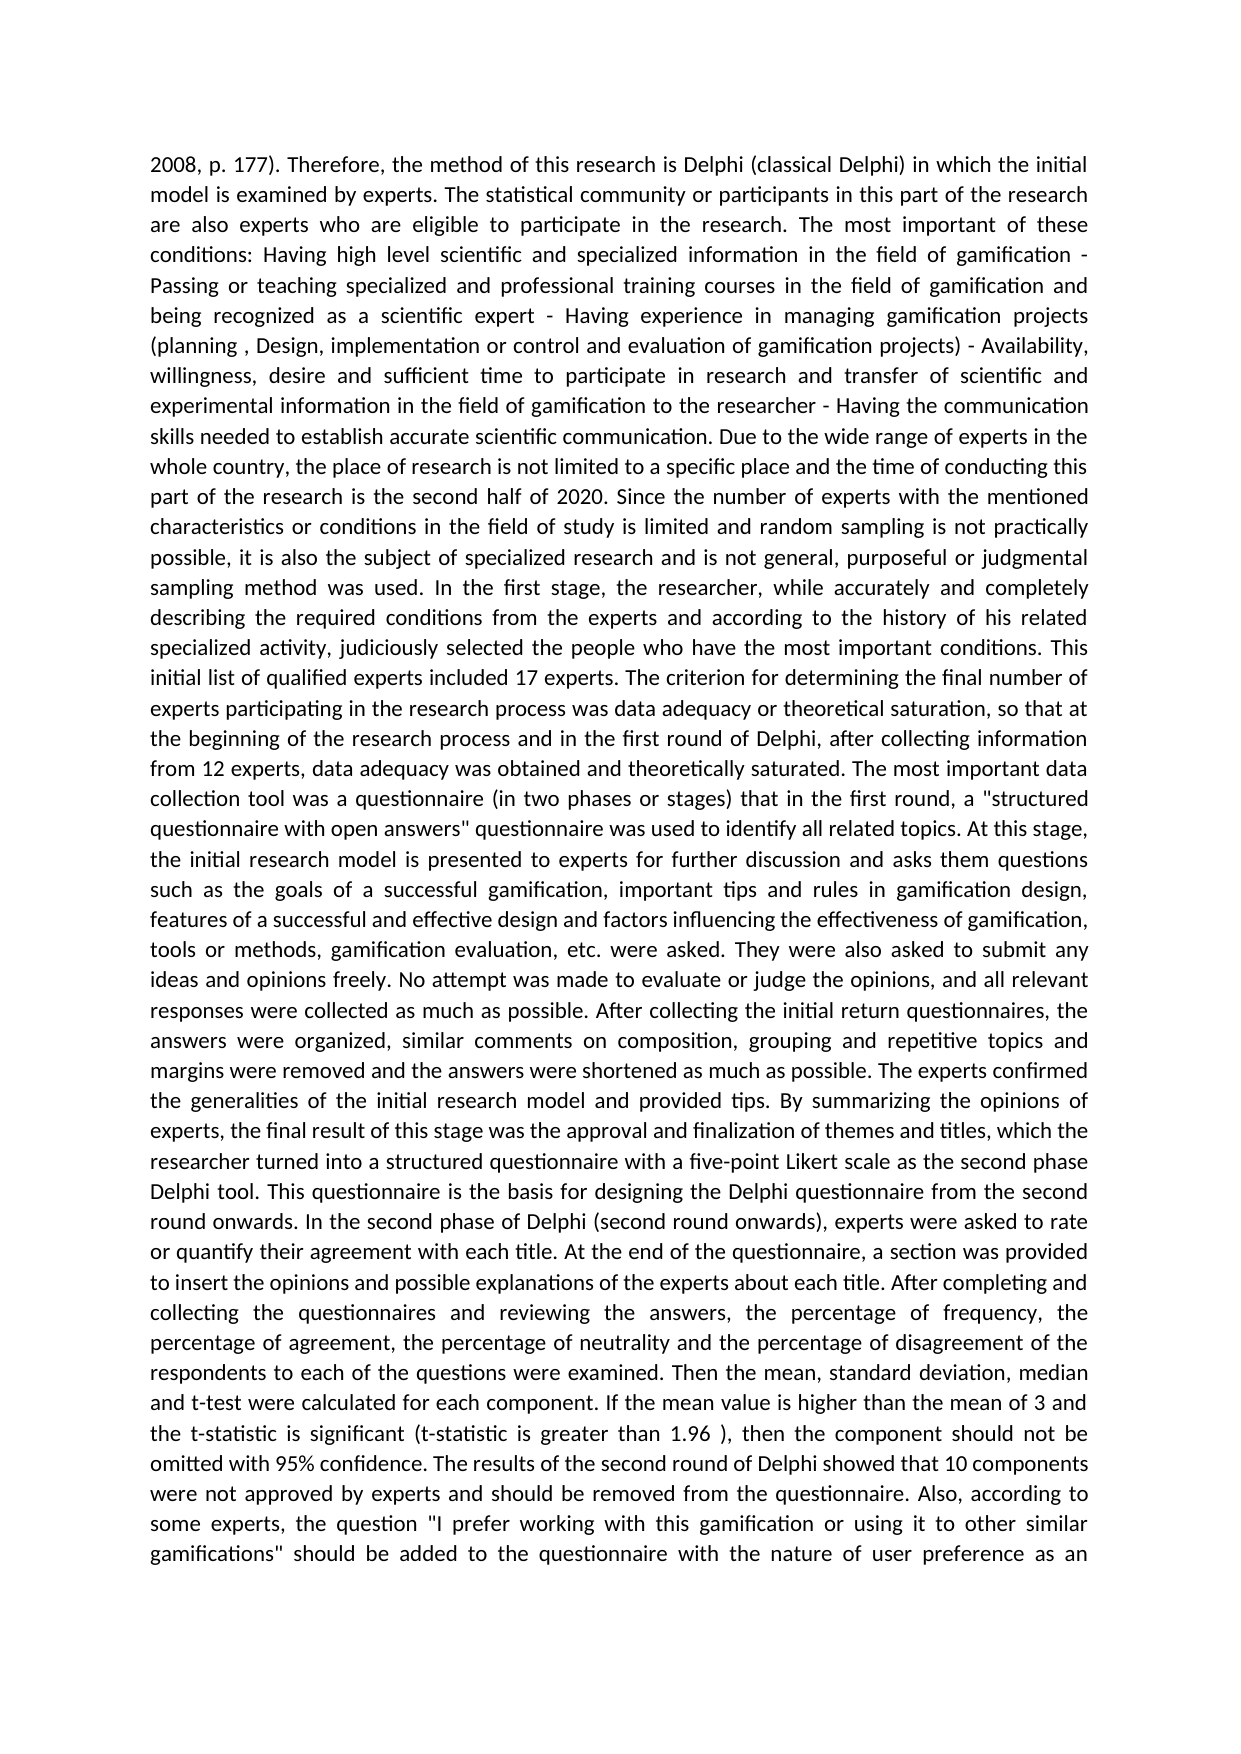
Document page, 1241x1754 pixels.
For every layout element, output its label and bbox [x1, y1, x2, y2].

text [150, 150, 1090, 1568]
